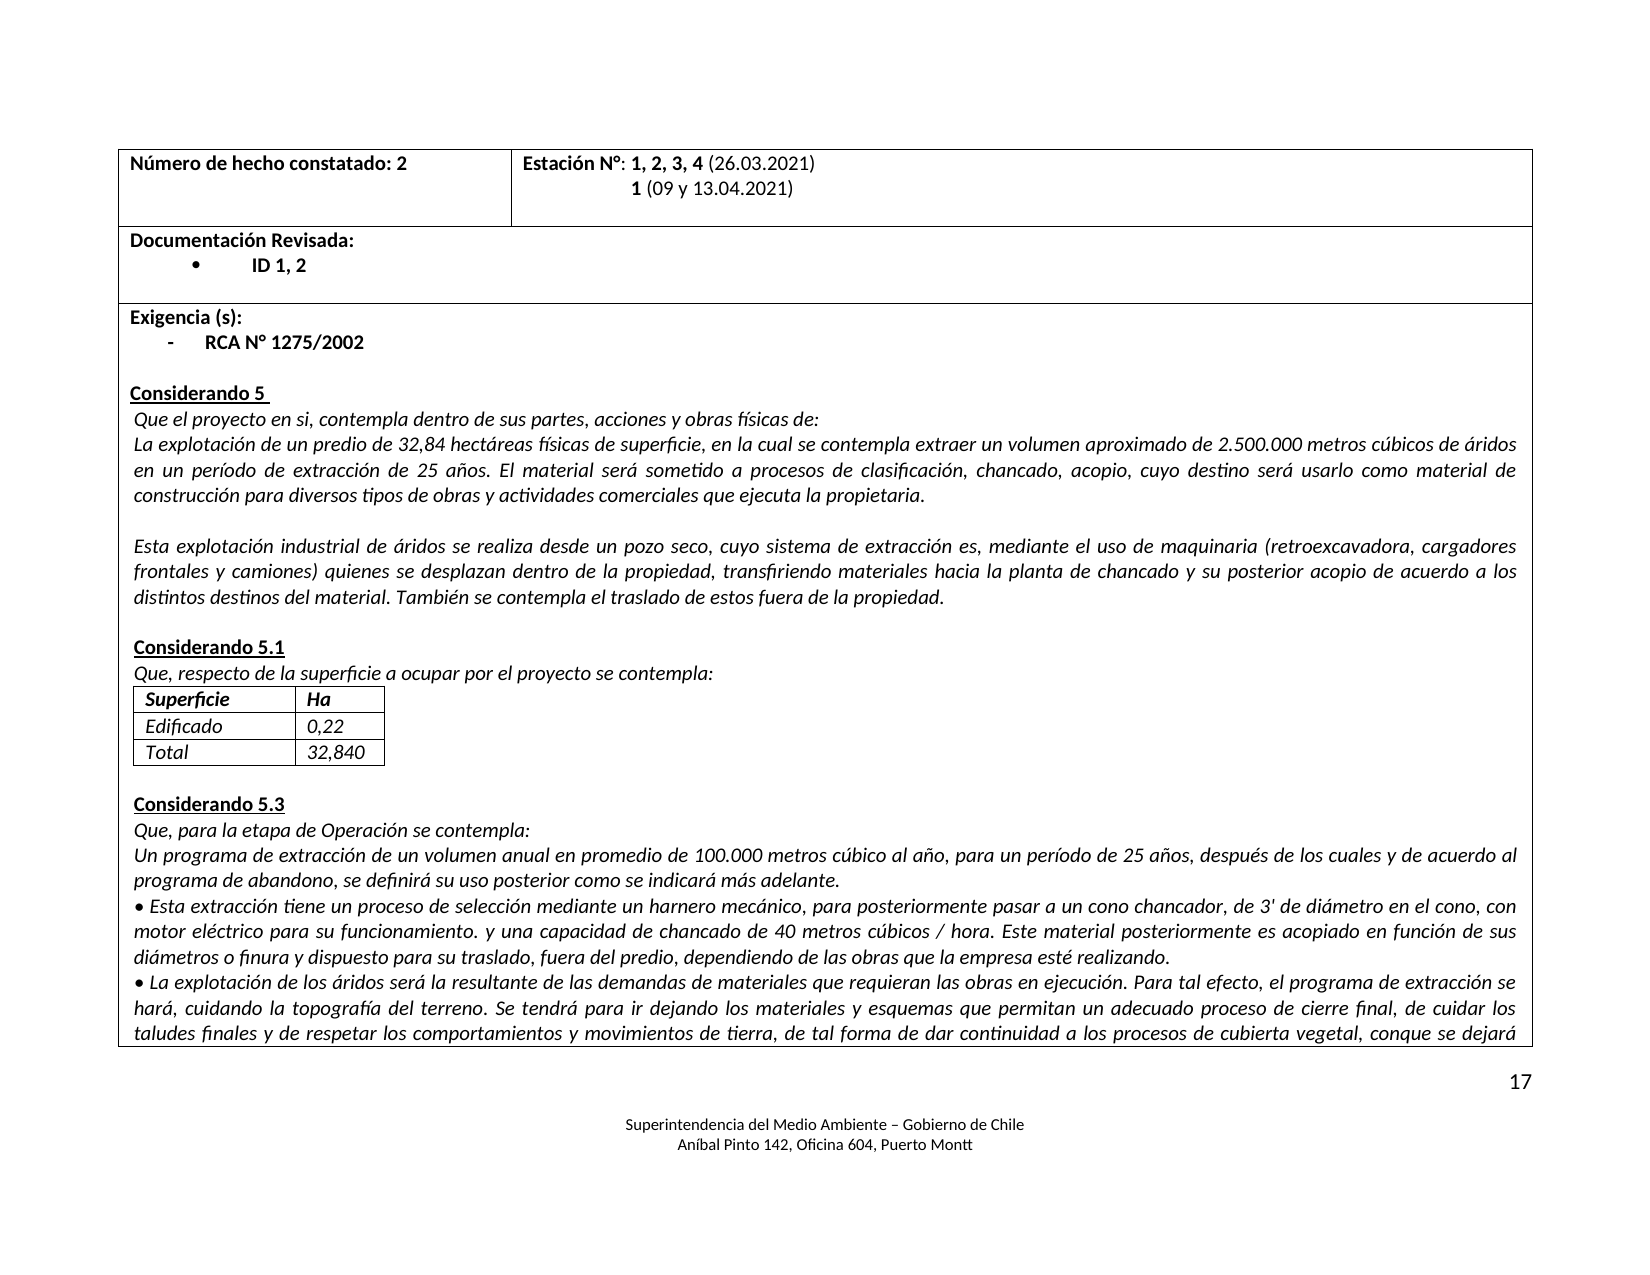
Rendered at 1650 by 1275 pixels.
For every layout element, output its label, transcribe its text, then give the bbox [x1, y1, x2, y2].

table_cell Documentación Revisada: ID 1, 2 [119, 227, 1532, 303]
table_header Número de hecho constatado: 2 [119, 150, 511, 226]
table_header Estación N°: 1, 2, 3, 4 (26.03.2021) 1 (09 y 13.04.2021) [512, 150, 1532, 226]
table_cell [119, 304, 1532, 1046]
